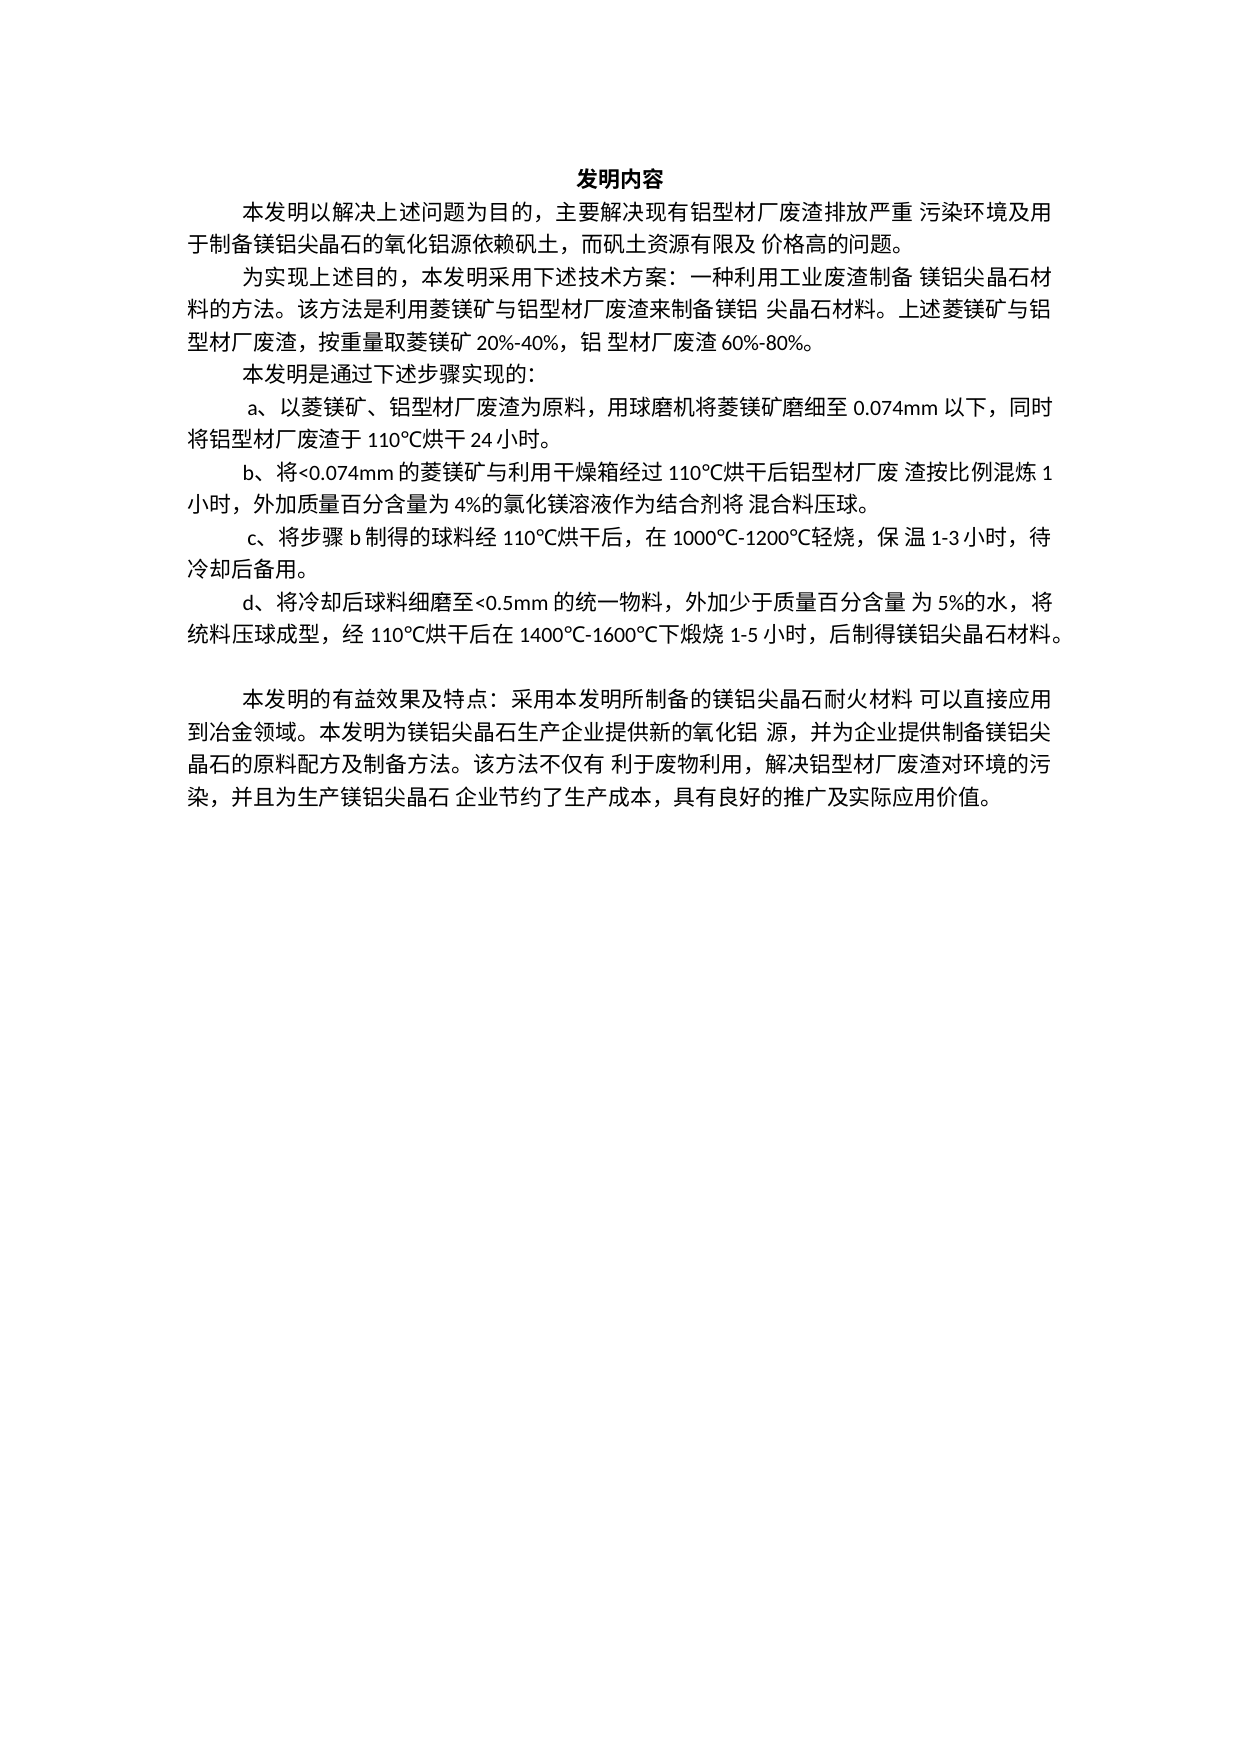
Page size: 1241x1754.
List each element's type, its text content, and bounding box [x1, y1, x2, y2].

text 本发明的有益效果及特点：采用本发明所制备的镁铝尖晶石耐火材料 可以直接应用到冶金领域。本发明为镁铝尖晶石生产企业提供新的氧化铝 源，并为企业提供制备镁铝尖晶石的原料配方及制备方法。该方法不仅有 利于废物利用，解决铝型材厂废渣对环境的污染，并且为生产镁铝尖晶石 企业节约了生产成本，具有良好的推广及实际应用价值。 [187, 682, 1053, 812]
text d、将冷却后球料细磨至<0.5mm的统一物料，外加少于质量百分含量 为5%的水，将统料压球成型，经110℃烘干后在1400℃-1600℃下煅烧1-5 小时，后制得镁铝尖晶石材料。 [187, 584, 1053, 682]
text 本发明是通过下述步骤实现的： [187, 357, 1053, 389]
text 为实现上述目的，本发明采用下述技术方案：一种利用工业废渣制备 镁铝尖晶石材料的方法。该方法是利用菱镁矿与铝型材厂废渣来制备镁铝 尖晶石材料。上述菱镁矿与铝型材厂废渣，按重量取菱镁矿20%-40%，铝 型材厂废渣60%-80%。 [187, 259, 1053, 357]
text a、以菱镁矿、铝型材厂废渣为原料，用球磨机将菱镁矿磨细至0.074mm 以下，同时将铝型材厂废渣于110℃烘干24小时。 [187, 389, 1053, 454]
text c、将步骤b制得的球料经110℃烘干后，在1000℃-1200℃轻烧，保 温1-3小时，待冷却后备用。 [187, 519, 1053, 584]
text b、将<0.074mm的菱镁矿与利用干燥箱经过110℃烘干后铝型材厂废 渣按比例混炼1小时，外加质量百分含量为4%的氯化镁溶液作为结合剂将 混合料压球。 [187, 454, 1053, 519]
text 发明内容 [187, 162, 1053, 194]
text 本发明以解决上述问题为目的，主要解决现有铝型材厂废渣排放严重 污染环境及用于制备镁铝尖晶石的氧化铝源依赖矾土，而矾土资源有限及 价格高的问题。 [187, 194, 1053, 259]
